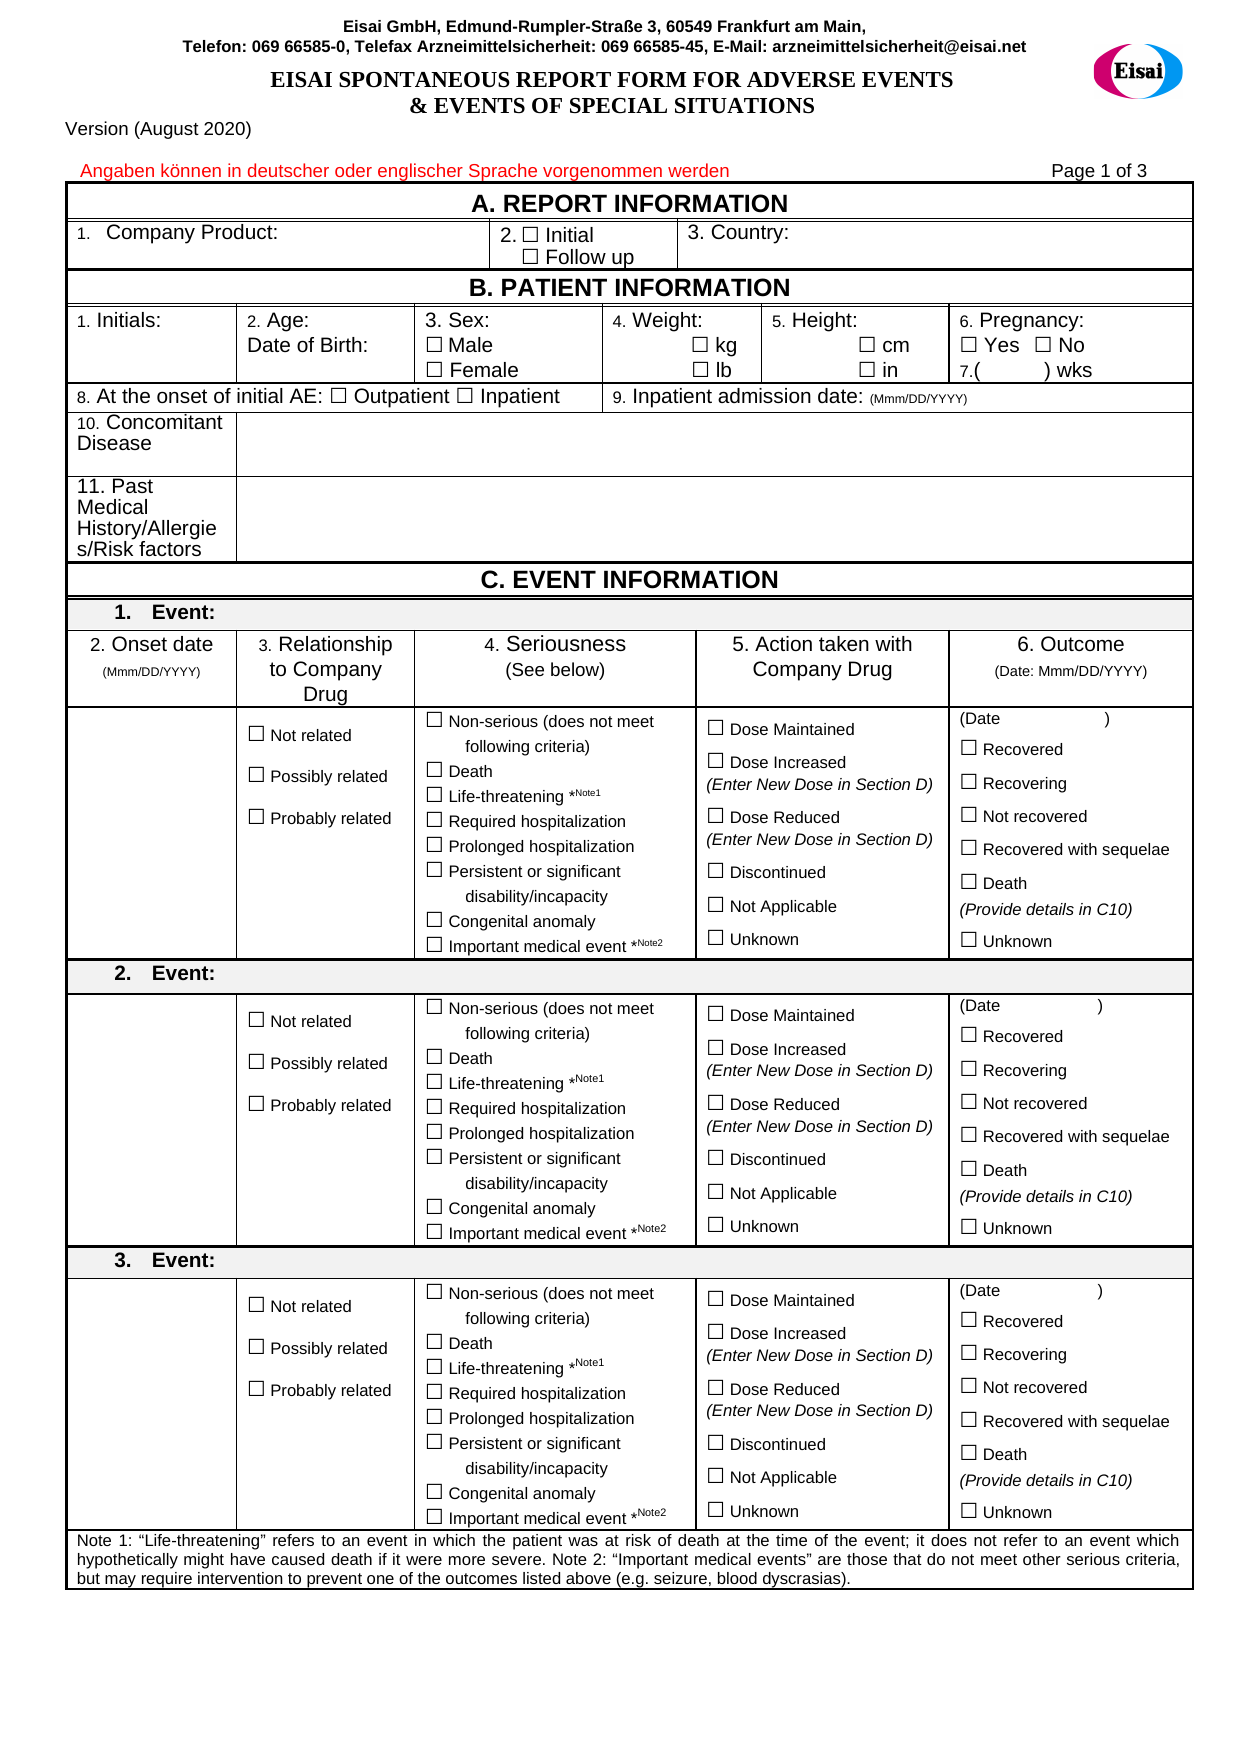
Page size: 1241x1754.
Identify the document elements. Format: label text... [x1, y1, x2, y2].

text Angaben können in deutscher oder englischer Sprache vorgenommen werden Page 1 of 3 [54, 160, 1140, 181]
table_cell (Date ) Recovered Recovering Not recovered Recovered with sequelae Death (Provide details in C10) Unknown [950, 1279, 1192, 1529]
table_cell Not related Possibly related Probably related [237, 1279, 414, 1529]
table_cell 2. Onset date (Mmm/DD/YYYY) [68, 631, 236, 706]
table_cell C. EVENT INFORMATION [68, 564, 1192, 595]
table_cell Dose Maintained Dose Increased (Enter New Dose in Section D) Dose Reduced (Enter New Dose in Section D) Discontinued Not Applicable Unknown [697, 708, 948, 958]
table_cell 6. Outcome (Date: Mmm/DD/YYYY) [950, 631, 1192, 706]
table_cell 5. Action taken with Company Drug [697, 631, 948, 706]
table_cell 3. Sex: Male Female [415, 307, 602, 382]
table_cell [68, 995, 236, 1244]
table_cell Company Product: [68, 222, 489, 268]
table_cell Not related Possibly related Probably related [237, 995, 414, 1244]
table_cell 2. Initial Follow up [490, 222, 677, 268]
subtitle & EVENTS OF SPECIAL SITUATIONS [84, 92, 1140, 119]
table_cell [68, 708, 236, 958]
subtitle EISAI SPONTANEOUS REPORT FORM FOR ADVerSE EVENTS [84, 66, 1140, 92]
table_cell 1. Initials: [68, 307, 236, 382]
table_cell Event: [68, 961, 1192, 993]
table_cell 6. Pregnancy: Yes No 7.( ) wks [950, 307, 1192, 382]
table_cell [237, 413, 1192, 476]
table_cell (Date ) Recovered Recovering Not recovered Recovered with sequelae Death (Provide details in C10) Unknown [950, 708, 1192, 958]
table_cell Dose Maintained Dose Increased (Enter New Dose in Section D) Dose Reduced (Enter New Dose in Section D) Discontinued Not Applicable Unknown [697, 995, 948, 1244]
table_header A. REPORT INFORMATION [68, 184, 1192, 218]
table_cell Non-serious (does not meet following criteria) Death Life-threatening *Note1 Required hospitalization Prolonged hospitalization Persistent or significant disability/incapacity Congenital anomaly Important medical event *Note2 [415, 708, 695, 958]
table_cell 9. Inpatient admission date: (Mmm/DD/YYYY) [603, 384, 1192, 412]
table_cell 4. Weight: kg lb [603, 307, 761, 382]
table_cell Dose Maintained Dose Increased (Enter New Dose in Section D) Dose Reduced (Enter New Dose in Section D) Discontinued Not Applicable Unknown [697, 1279, 948, 1529]
table_cell [237, 477, 1192, 561]
table_cell 10. Concomitant Disease [68, 413, 236, 476]
table_cell 5. Height: cm in [762, 307, 948, 382]
table_cell Note 1: “Life-threatening” refers to an event in which the patient was at risk of death at the time of the event; it does not refer to an event which hypothetically might have caused death if it were more severe. Note 2: “Important medical events” are those that do not meet other serious criteria, but may require intervention to prevent one of the outcomes listed above (e.g. seizure, blood dyscrasias). [68, 1531, 1192, 1588]
table_cell 3. Country: [678, 222, 1192, 268]
table_cell Non-serious (does not meet following criteria) Death Life-threatening *Note1 Required hospitalization Prolonged hospitalization Persistent or significant disability/incapacity Congenital anomaly Important medical event *Note2 [415, 995, 695, 1244]
table_cell 2. Age: Date of Birth: [237, 307, 414, 382]
table_cell 8. At the onset of initial AE: Outpatient Inpatient [68, 384, 602, 412]
table_cell 11. Past Medical History/Allergies/Risk factors [68, 477, 236, 561]
table_cell 4. Seriousness (See below) [415, 631, 695, 706]
table_cell Event: [68, 600, 1192, 629]
table_cell Not related Possibly related Probably related [237, 708, 414, 958]
table_cell (Date ) Recovered Recovering Not recovered Recovered with sequelae Death (Provide details in C10) Unknown [950, 995, 1192, 1244]
table_cell B. PATIENT INFORMATION [68, 271, 1192, 303]
text Version (August 2020) [54, 119, 1140, 139]
table_cell Non-serious (does not meet following criteria) Death Life-threatening *Note1 Required hospitalization Prolonged hospitalization Persistent or significant disability/incapacity Congenital anomaly Important medical event *Note2 [415, 1279, 695, 1529]
picture [1093, 44, 1183, 99]
table_cell 3. Relationship to Company Drug [237, 631, 414, 706]
table_cell [68, 1279, 236, 1529]
table_cell Event: [68, 1248, 1192, 1278]
